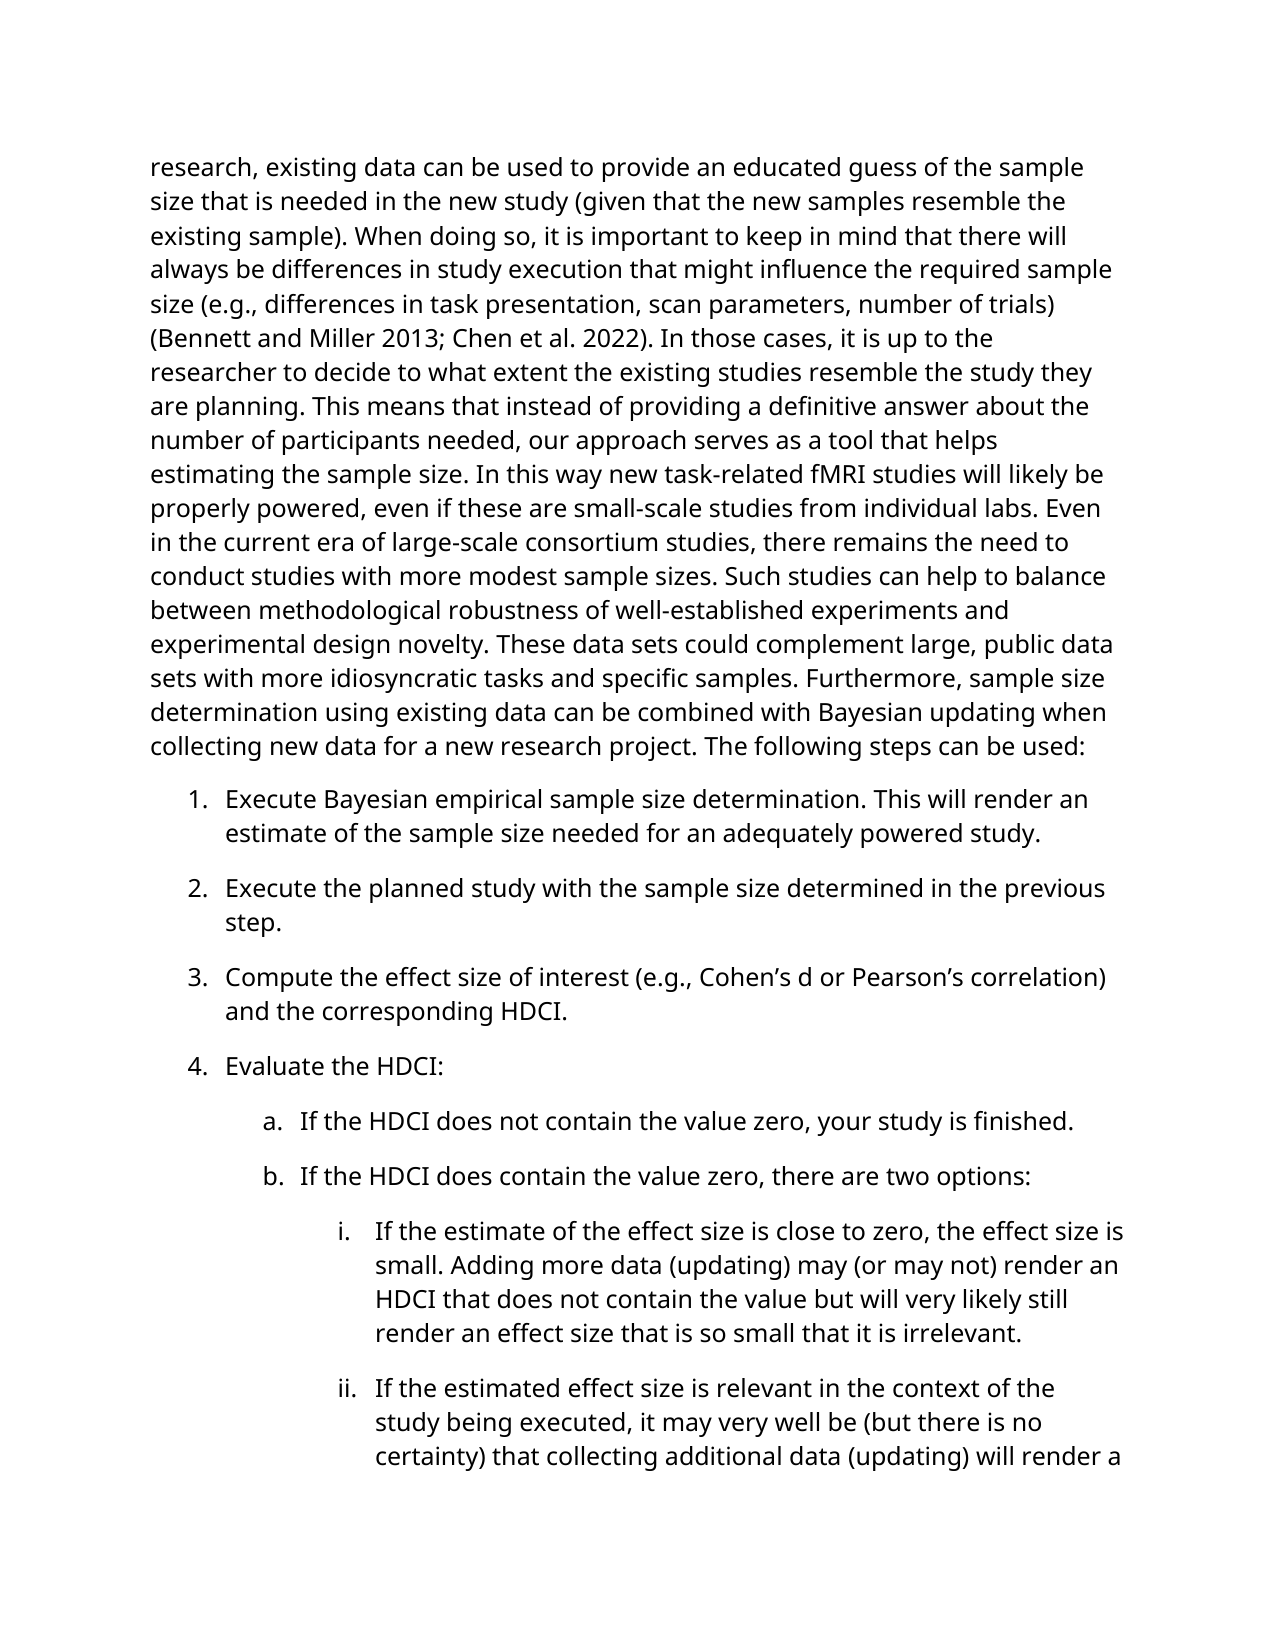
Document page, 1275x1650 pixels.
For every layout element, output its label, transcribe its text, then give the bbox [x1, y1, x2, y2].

list Execute the planned study with the sample size determined in the previous step. [187, 871, 1125, 939]
list Compute the effect size of interest (e.g., Cohen’s d or Pearson’s correlation) and the corresponding HDCI. [187, 960, 1125, 1028]
list Execute Bayesian empirical sample size determination. This will render an estimate of the sample size needed for an adequately powered study. [187, 782, 1125, 850]
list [337, 1371, 1125, 1473]
list If the HDCI does not contain the value zero, your study is finished. [262, 1104, 1125, 1138]
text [150, 150, 1125, 763]
list If the estimate of the effect size is close to zero, the effect size is small. Adding more data (updating) may (or may not) render an HDCI that does not contain the value but will very likely still render an effect size that is so small that it is irrelevant. [337, 1213, 1125, 1350]
list If the HDCI does contain the value zero, there are two options: [262, 1158, 1125, 1193]
list Evaluate the HDCI: [187, 1049, 1125, 1083]
